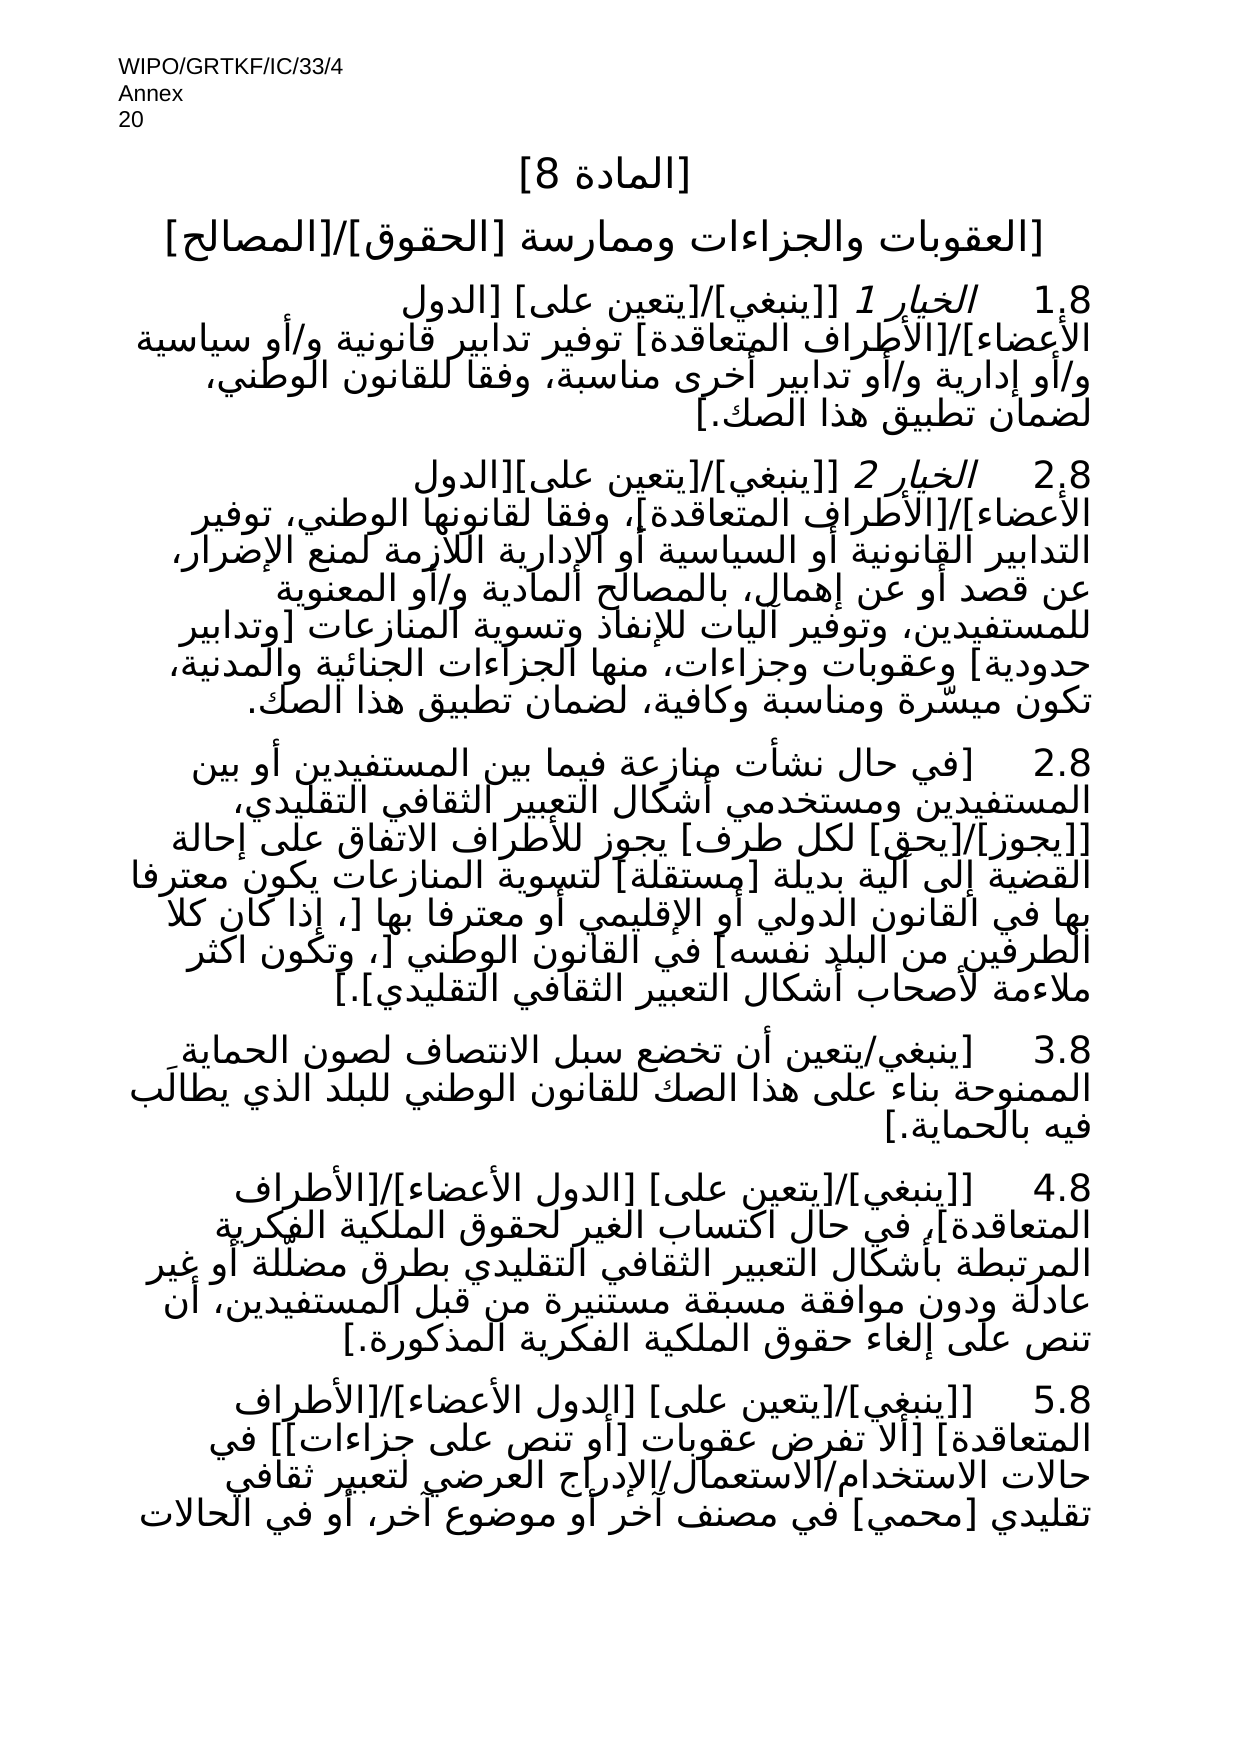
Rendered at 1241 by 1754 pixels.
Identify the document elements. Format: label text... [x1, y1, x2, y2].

text [العقوبات والجزاءات وممارسة [الحقوق]/[المصالح] [783, 221, 1009, 258]
text 1.8 الخيار 1 [[ينبغي]/[يتعين على] [الدول الأعضاء]/[الأطراف المتعاقدة] توفير تدابير قانونية و/أو سياسية و/أو إدارية و/أو تدابير أخرى مناسبة، وفقا للقانون الوطني، لضمان تطبيق هذا الصك.] [118, 283, 1092, 433]
text [العقوبات والجزاءات وممارسة [الحقوق]/[المصالح] [409, 221, 826, 258]
text [العقوبات والجزاءات وممارسة [الحقوق]/[المصالح] [189, 221, 471, 258]
text 2.8 الخيار 2 [[ينبغي]/[يتعين على][الدول الأعضاء]/[الأطراف المتعاقدة]، وفقا لقانونها الوطني، توفير التدابير القانونية أو السياسية أو الإدارية اللازمة لمنع الإضرار، عن قصد أو عن إهمال، بالمصالح المادية و/أو المعنوية للمستفيدين، وتوفير آليات للإنفاذ وتسوية المنازعات [وتدابير حدودية] وعقوبات وجزاءات، منها الجزاءات الجنائية والمدنية، تكون ميسّرة ومناسبة وكافية، لضمان تطبيق هذا الصك. [118, 458, 1092, 721]
text 4.8 [[ينبغي]/[يتعين على] [الدول الأعضاء]/[الأطراف المتعاقدة]، في حال اكتساب الغير لحقوق الملكية الفكرية المرتبطة بأشكال التعبير الثقافي التقليدي بطرق مضلّلة أو غير عادلة ودون موافقة مسبقة مستنيرة من قبل المستفيدين، أن تنص على إلغاء حقوق الملكية الفكرية المذكورة.] [118, 1171, 1092, 1358]
text [العقوبات والجزاءات وممارسة [الحقوق]/[المصالح] [118, 221, 212, 258]
text [العقوبات والجزاءات وممارسة [الحقوق]/[المصالح] [955, 221, 1092, 258]
text 3.8 [ينبغي/يتعين أن تخضع سبل الانتصاف لصون الحماية الممنوحة بناء على هذا الصك للقانون الوطني للبلد الذي يطالَب فيه بالحماية.] [118, 1033, 1092, 1146]
text 2.8 [في حال نشأت منازعة فيما بين المستفيدين أو بين المستفيدين ومستخدمي أشكال التعبير الثقافي التقليدي، [[يجوز]/[يحق] لكل طرف] يجوز للأطراف الاتفاق على إحالة القضية إلى آلية بديلة [مستقلة] لتسوية المنازعات يكون معترفا بها في القانون الدولي أو الإقليمي أو معترفا بها [، إذا كان كلا الطرفين من البلد نفسه] في القانون الوطني [، وتكون اكثر ملاءمة لأصحاب أشكال التعبير الثقافي التقليدي].] [118, 746, 1092, 1008]
text [المادة 8] [118, 158, 1092, 196]
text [118, 1383, 1092, 1533]
